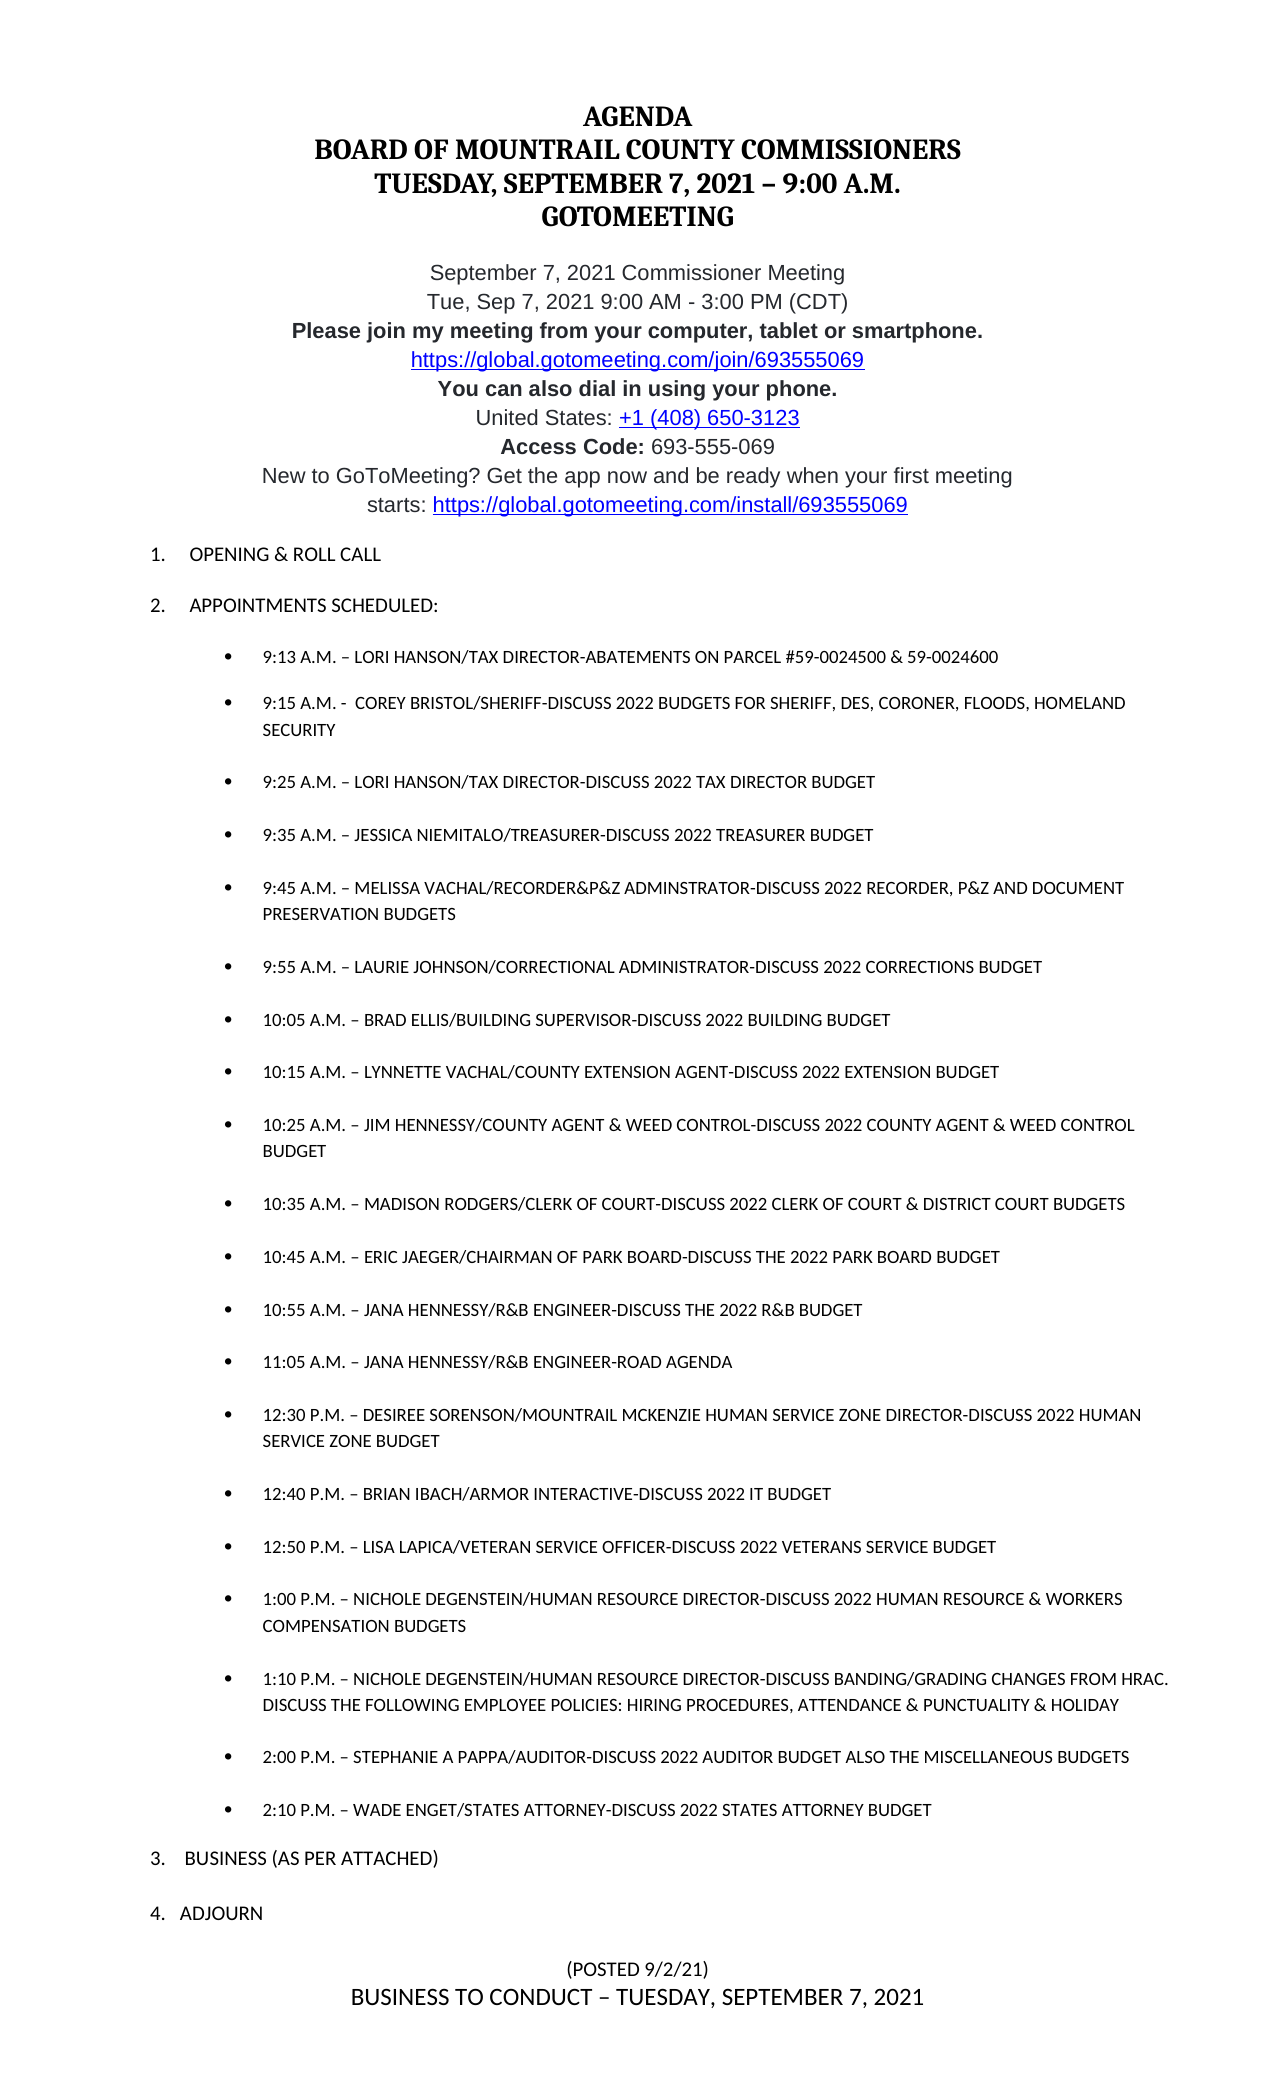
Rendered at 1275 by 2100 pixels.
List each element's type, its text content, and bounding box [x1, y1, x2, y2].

list 10:05 A.M. – BRAD ELLIS/BUILDING SUPERVISOR-DISCUSS 2022 BUILDING BUDGET [225, 1008, 1200, 1031]
text GOTOMEETING [75, 201, 1200, 234]
list 10:15 A.M. – LYNNETTE VACHAL/COUNTY EXTENSION AGENT-DISCUSS 2022 EXTENSION BUDGET [225, 1061, 1200, 1083]
text 4. ADJOURN [75, 1900, 1200, 1926]
list 10:55 A.M. – JANA HENNESSY/R&B ENGINEER-DISCUSS THE 2022 R&B BUDGET [225, 1298, 1200, 1321]
text 1. OPENING & ROLL CALL [75, 541, 1200, 567]
list 10:25 A.M. – JIM HENNESSY/COUNTY AGENT & WEED CONTROL-DISCUSS 2022 COUNTY AGENT & WEED CONTROL BUDGET [225, 1113, 1200, 1162]
list 10:35 A.M. – MADISON RODGERS/CLERK OF COURT-DISCUSS 2022 CLERK OF COURT & DISTRICT COURT BUDGETS [225, 1192, 1200, 1215]
text TUESDAY, SEPTEMBER 7, 2021 – 9:00 A.M. [75, 167, 1200, 201]
list 11:05 A.M. – JANA HENNESSY/R&B ENGINEER-ROAD AGENDA [225, 1350, 1200, 1373]
list 10:45 A.M. – ERIC JAEGER/CHAIRMAN OF PARK BOARD-DISCUSS THE 2022 PARK BOARD BUDGET [225, 1245, 1200, 1268]
text 3. BUSINESS (AS PER ATTACHED) [150, 1846, 1200, 1871]
list 12:50 P.M. – LISA LAPICA/VETERAN SERVICE OFFICER-DISCUSS 2022 VETERANS SERVICE BUDGET [225, 1535, 1200, 1558]
list 9:13 A.M. – LORI HANSON/TAX DIRECTOR-ABATEMENTS ON PARCEL #59-0024500 & 59-0024600 [225, 646, 1200, 669]
text (POSTED 9/2/21) [75, 1956, 1200, 1982]
list 9:55 A.M. – LAURIE JOHNSON/CORRECTIONAL ADMINISTRATOR-DISCUSS 2022 CORRECTIONS BUDGET [225, 955, 1200, 978]
list 2:10 P.M. – WADE ENGET/STATES ATTORNEY-DISCUSS 2022 STATES ATTORNEY BUDGET [225, 1798, 1200, 1821]
list 9:45 A.M. – MELISSA VACHAL/RECORDER&P&Z ADMINSTRATOR-DISCUSS 2022 RECORDER, P&Z AND DOCUMENT PRESERVATION BUDGETS [225, 876, 1200, 925]
text 2. APPOINTMENTS SCHEDULED: [150, 592, 1200, 618]
text BOARD OF MOUNTRAIL COUNTY COMMISSIONERS [75, 133, 1200, 167]
list 9:25 A.M. – LORI HANSON/TAX DIRECTOR-DISCUSS 2022 TAX DIRECTOR BUDGET [225, 771, 1200, 793]
list 9:15 A.M. - COREY BRISTOL/SHERIFF-DISCUSS 2022 BUDGETS FOR SHERIFF, DES, CORONER, FLOODS, HOMELAND SECURITY [225, 692, 1200, 741]
list 1:00 P.M. – NICHOLE DEGENSTEIN/HUMAN RESOURCE DIRECTOR-DISCUSS 2022 HUMAN RESOURCE & WORKERS COMPENSATION BUDGETS [225, 1588, 1200, 1637]
list 9:35 A.M. – JESSICA NIEMITALO/TREASURER-DISCUSS 2022 TREASURER BUDGET [225, 823, 1200, 846]
list 12:40 P.M. – BRIAN IBACH/ARMOR INTERACTIVE-DISCUSS 2022 IT BUDGET [225, 1482, 1200, 1505]
list 1:10 P.M. – NICHOLE DEGENSTEIN/HUMAN RESOURCE DIRECTOR-DISCUSS BANDING/GRADING CHANGES FROM HRAC. DISCUSS THE FOLLOWING EMPLOYEE POLICIES: HIRING PROCEDURES, ATTENDANCE & PUNCTUALITY & HOLIDAY [225, 1667, 1200, 1716]
list 2:00 P.M. – STEPHANIE A PAPPA/AUDITOR-DISCUSS 2022 AUDITOR BUDGET ALSO THE MISCELLANEOUS BUDGETS [225, 1746, 1200, 1769]
text BUSINESS TO CONDUCT – TUESDAY, SEPTEMBER 7, 2021 [75, 1982, 1200, 2012]
text September 7, 2021 Commissioner Meeting Tue, Sep 7, 2021 9:00 AM - 3:00 PM (CDT) Please join my meeting from your computer, tablet or smartphone. https://global.gotomeeting.com/join/693555069 You can also dial in using your phone. United States: +1 (408) 650-3123 Access Code: 693-555-069 New to GoToMeeting? Get the app now and be ready when your first meeting starts: https://global.gotomeeting.com/install/693555069 [75, 260, 1200, 517]
list 12:30 P.M. – DESIREE SORENSON/MOUNTRAIL MCKENZIE HUMAN SERVICE ZONE DIRECTOR-DISCUSS 2022 HUMAN SERVICE ZONE BUDGET [225, 1403, 1200, 1452]
text AGENDA [75, 100, 1200, 133]
